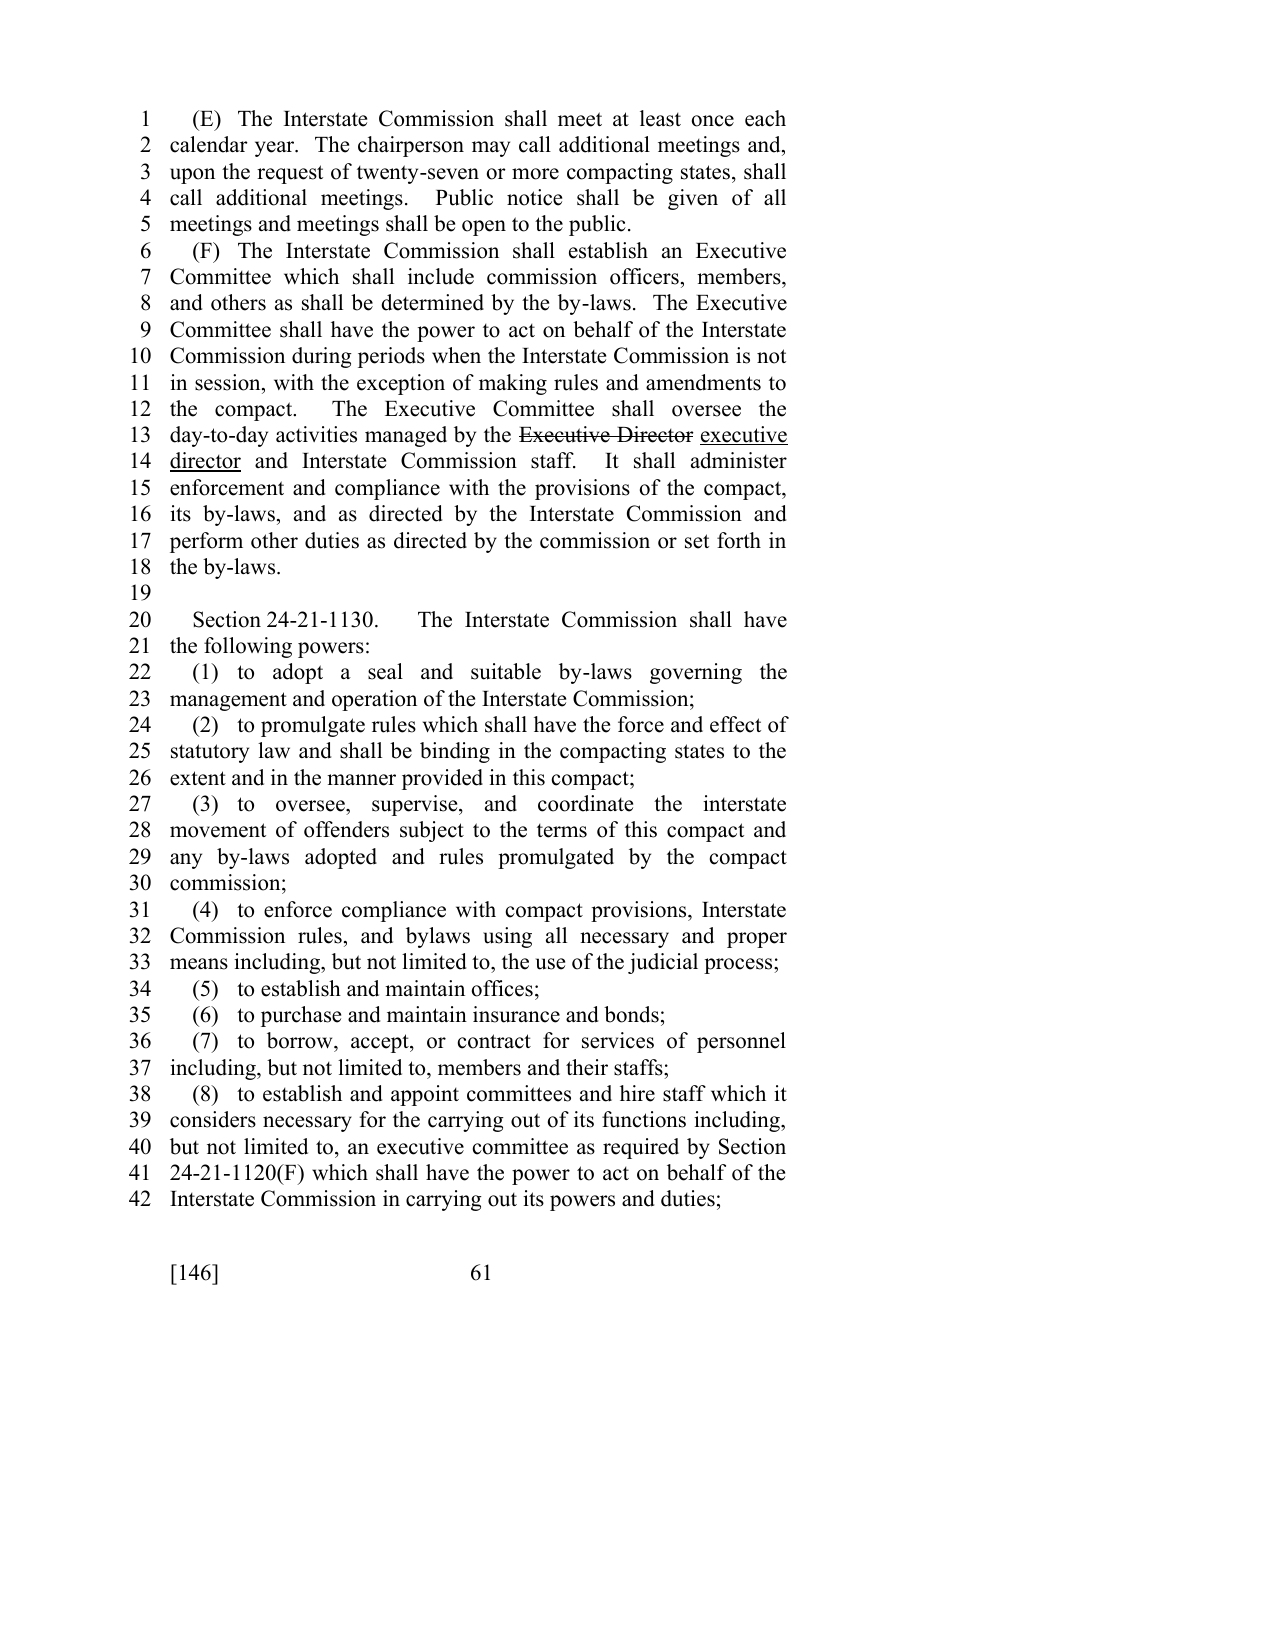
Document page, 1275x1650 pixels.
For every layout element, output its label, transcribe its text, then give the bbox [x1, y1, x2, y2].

text Section 24-21-1130. The Interstate Commission shall have the following powers: [169, 606, 787, 658]
text (6) to purchase and maintain insurance and bonds; [169, 1001, 787, 1027]
text (1) to adopt a seal and suitable by-laws governing the management and operation of the Interstate Commission; [169, 658, 787, 711]
text (2) to promulgate rules which shall have the force and effect of statutory law and shall be binding in the compacting states to the extent and in the manner provided in this compact; [169, 711, 787, 790]
text (4) to enforce compliance with compact provisions, Interstate Commission rules, and bylaws using all necessary and proper means including, but not limited to, the use of the judicial process; [169, 896, 787, 975]
text (7) to borrow, accept, or contract for services of personnel including, but not limited to, members and their staffs; [169, 1027, 787, 1080]
text (8) to establish and appoint committees and hire staff which it considers necessary for the carrying out of its functions including, but not limited to, an executive committee as required by Section 24-21-1120(F) which shall have the power to act on behalf of the Interstate Commission in carrying out its powers and duties; [169, 1080, 787, 1212]
text (E) The Interstate Commission shall meet at least once each calendar year. The chairperson may call additional meetings and, upon the request of twenty-seven or more compacting states, shall call additional meetings. Public notice shall be given of all meetings and meetings shall be open to the public. [169, 105, 787, 237]
text (F) The Interstate Commission shall establish an Executive Committee which shall include commission officers, members, and others as shall be determined by the by-laws. The Executive Committee shall have the power to act on behalf of the Interstate Commission during periods when the Interstate Commission is not in session, with the exception of making rules and amendments to the compact. The Executive Committee shall oversee the day-to-day activities managed by the Executive Director executive director and Interstate Commission staff. It shall administer enforcement and compliance with the provisions of the compact, its by-laws, and as directed by the Interstate Commission and perform other duties as directed by the commission or set forth in the by-laws. [169, 237, 787, 579]
text (3) to oversee, supervise, and coordinate the interstate movement of offenders subject to the terms of this compact and any by-laws adopted and rules promulgated by the compact commission; [169, 790, 787, 896]
text (5) to establish and maintain offices; [169, 975, 787, 1001]
